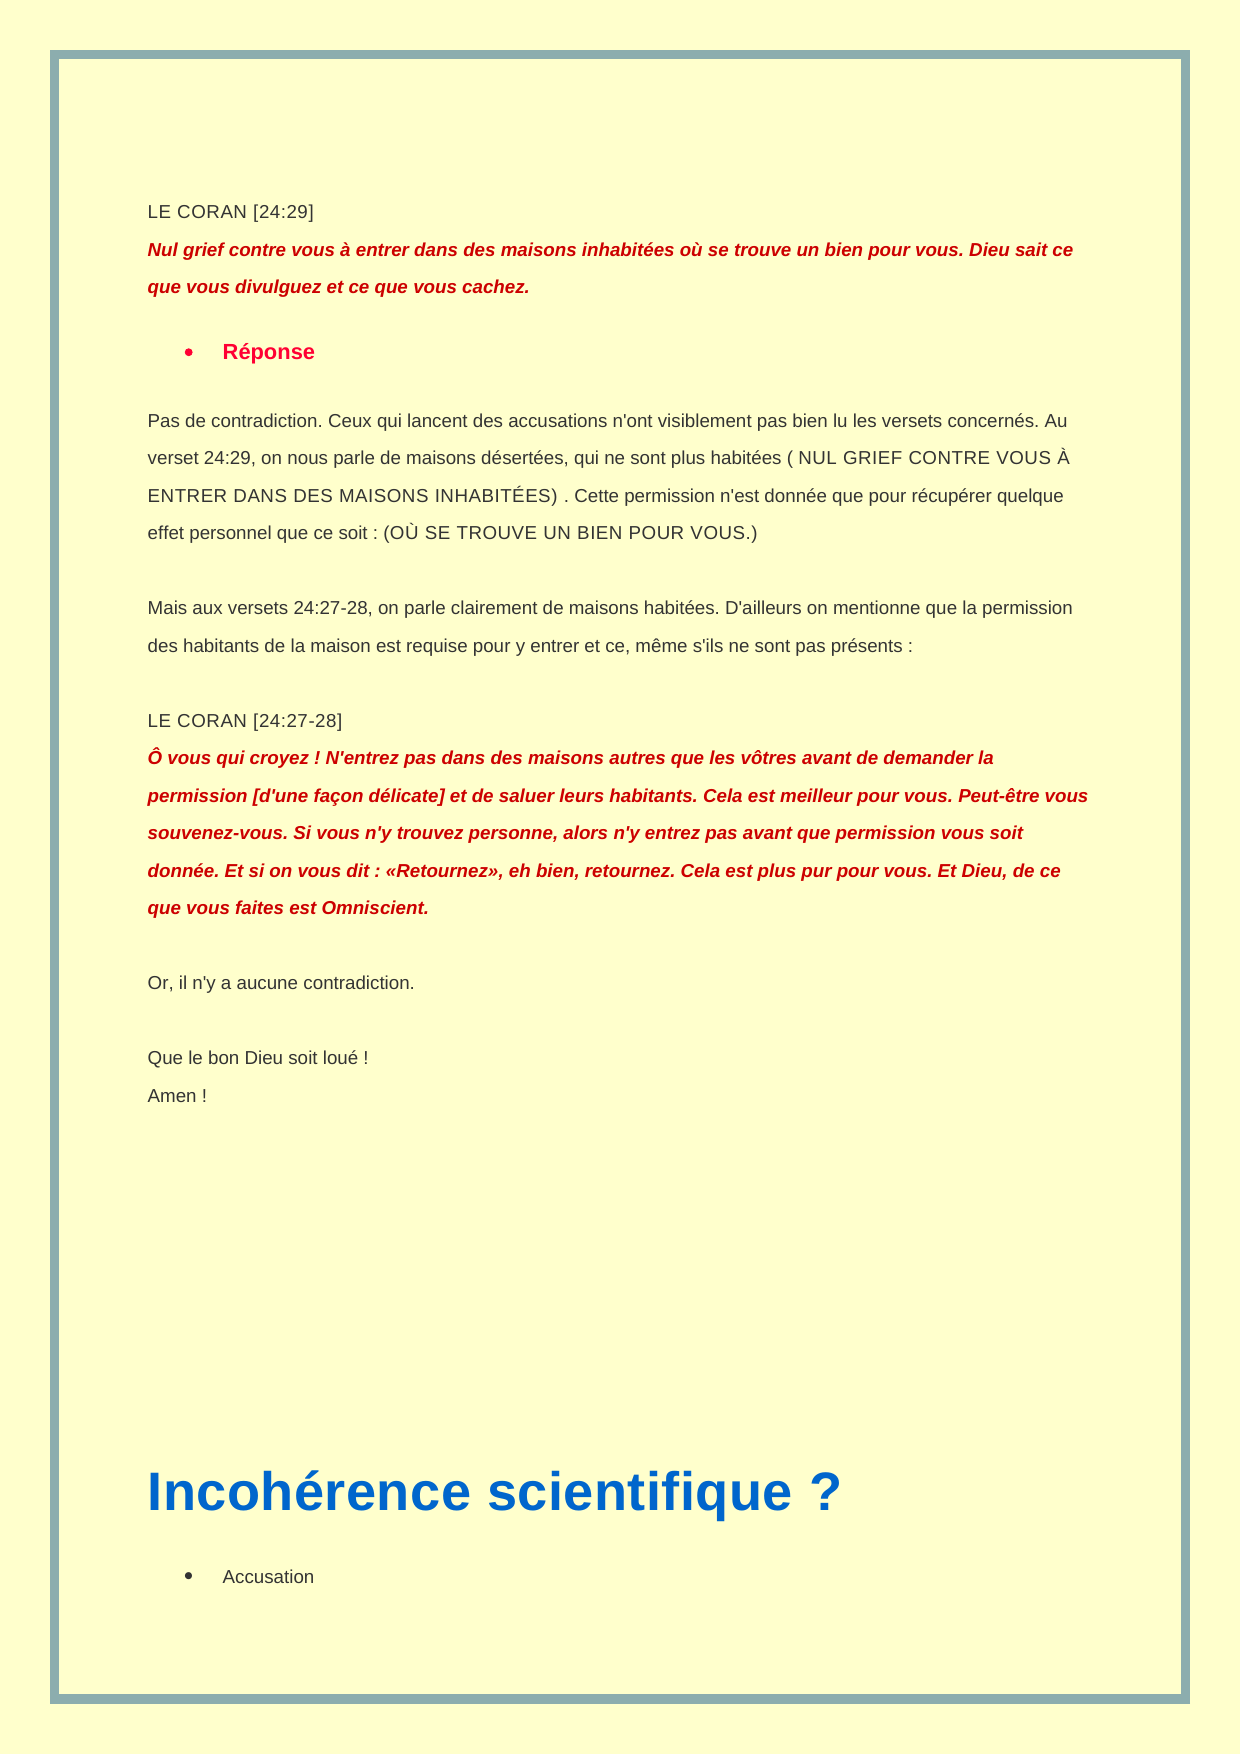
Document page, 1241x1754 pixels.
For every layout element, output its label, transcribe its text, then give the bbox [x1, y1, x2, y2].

text Pas de contradiction. Ceux qui lancent des accusations n'ont visiblement pas bien lu les versets concernés. Au verset 24:29, on nous parle de maisons désertées, qui ne sont plus habitées ( Nul grief contre vous à entrer dans des maisons inhabitées) . Cette permission n'est donnée que pour récupérer quelque effet personnel que ce soit : (où se trouve un bien pour vous.) Mais aux versets 24:27-28, on parle clairement de maisons habitées. D'ailleurs on mentionne que la permission des habitants de la maison est requise pour y entrer et ce, même s'ils ne sont pas présents : Le Coran [24:27-28] Ô vous qui croyez ! N'entrez pas dans des maisons autres que les vôtres avant de demander la permission [d'une façon délicate] et de saluer leurs habitants. Cela est meilleur pour vous. Peut-être vous souvenez-vous. Si vous n'y trouvez personne, alors n'y entrez pas avant que permission vous soit donnée. Et si on vous dit : «Retournez», eh bien, retournez. Cela est plus pur pour vous. Et Dieu, de ce que vous faites est Omniscient. Or, il n'y a aucune contradiction. Que le bon Dieu soit loué ! Amen ! [147, 393, 1093, 1106]
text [147, 148, 1093, 298]
list Réponse [185, 327, 1093, 364]
text Incohérence scientifique ? [147, 1402, 1093, 1522]
list Accusation [185, 1551, 1093, 1588]
